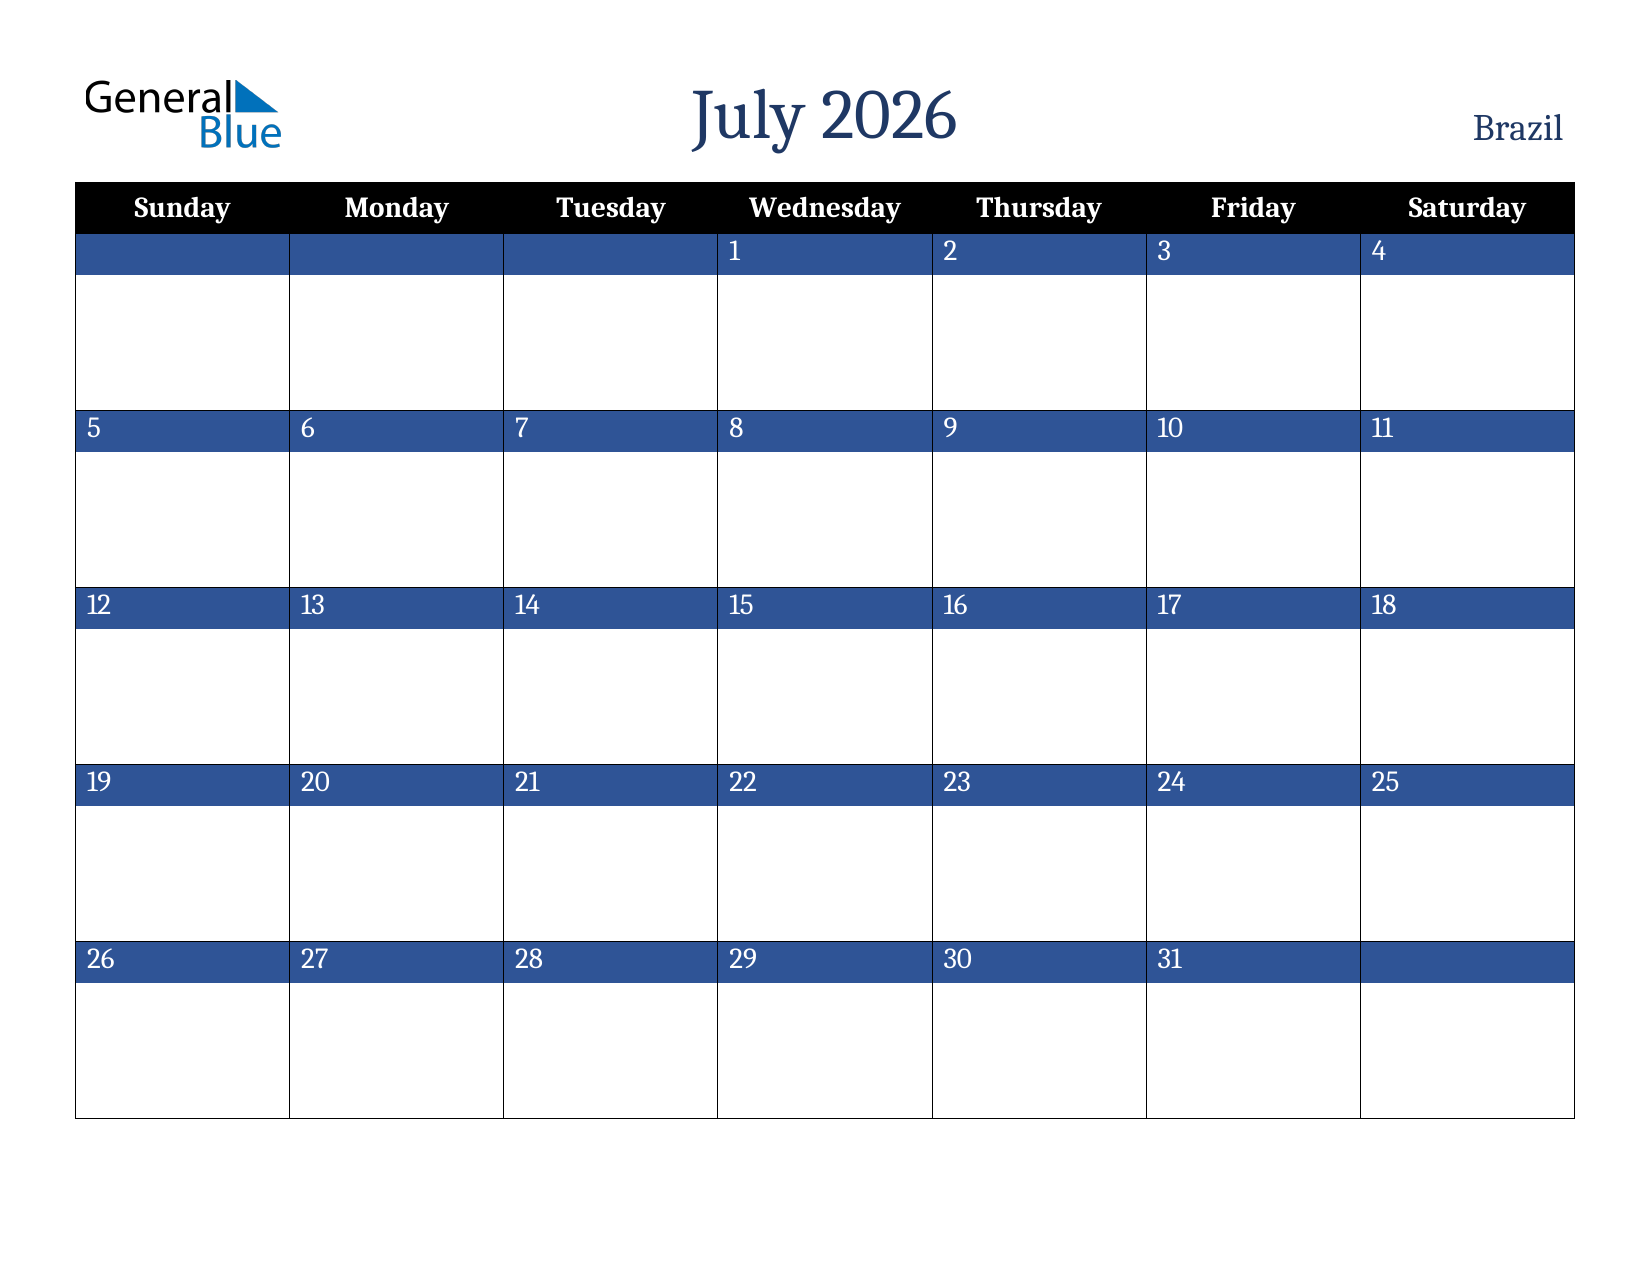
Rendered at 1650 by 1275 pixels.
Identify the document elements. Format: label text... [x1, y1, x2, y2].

table_cell 28 [504, 942, 717, 983]
table_cell 9 [933, 411, 1146, 452]
table_cell [718, 452, 932, 587]
table_cell [290, 275, 503, 410]
table_cell 29 [718, 942, 932, 983]
table_cell [933, 275, 1146, 410]
table_cell [290, 452, 503, 587]
table_cell 25 [1361, 765, 1574, 806]
table_cell 11 [1361, 411, 1574, 452]
table_cell 31 [1147, 942, 1360, 983]
table_cell [933, 983, 1146, 1118]
table_cell 2 [933, 234, 1146, 275]
table_cell 17 [1147, 588, 1360, 629]
table_cell 4 [1361, 234, 1574, 275]
table_cell [933, 629, 1146, 764]
table_cell [1361, 942, 1574, 983]
table_cell [504, 806, 717, 941]
table_cell [290, 234, 503, 275]
table_cell [718, 275, 932, 410]
table_cell 10 [1147, 411, 1360, 452]
table_header Brazil [1146, 75, 1574, 182]
table_cell [933, 452, 1146, 587]
table_cell [76, 629, 289, 764]
table_cell 3 [1147, 234, 1360, 275]
table_cell [718, 629, 932, 764]
table_cell [1147, 452, 1360, 587]
table_cell 20 [290, 765, 503, 806]
table_cell [504, 452, 717, 587]
table_header [76, 75, 503, 182]
table_cell [504, 629, 717, 764]
table_cell [1361, 629, 1574, 764]
table_header July 2026 [504, 75, 1146, 182]
table_cell [1147, 983, 1360, 1118]
table_cell [1147, 806, 1360, 941]
table_cell [76, 275, 289, 410]
table_cell 6 [290, 411, 503, 452]
table_cell [290, 983, 503, 1118]
table_cell [290, 806, 503, 941]
table_cell Friday [1147, 183, 1360, 233]
table_cell 21 [504, 765, 717, 806]
table_cell [1361, 983, 1574, 1118]
table_cell 5 [76, 411, 289, 452]
table_cell [933, 806, 1146, 941]
table_cell 24 [1147, 765, 1360, 806]
picture [86, 80, 281, 148]
table_cell [504, 983, 717, 1118]
table_cell [1361, 806, 1574, 941]
table_cell Wednesday [718, 183, 932, 233]
table_cell [76, 983, 289, 1118]
table_cell 8 [718, 411, 932, 452]
table_cell 7 [504, 411, 717, 452]
table_cell 16 [933, 588, 1146, 629]
table_cell 1 [718, 234, 932, 275]
table_cell Saturday [1361, 183, 1574, 233]
table_cell [718, 983, 932, 1118]
table_cell [1361, 452, 1574, 587]
table_cell [76, 806, 289, 941]
table_cell [504, 275, 717, 410]
table_cell Sunday [76, 183, 289, 233]
table_cell 13 [290, 588, 503, 629]
table_cell 23 [933, 765, 1146, 806]
table_cell 22 [718, 765, 932, 806]
table_cell [504, 234, 717, 275]
table_cell 30 [933, 942, 1146, 983]
table_cell [76, 234, 289, 275]
table_cell 27 [290, 942, 503, 983]
table_cell 14 [504, 588, 717, 629]
table_cell Monday [290, 183, 503, 233]
table_cell [1147, 275, 1360, 410]
table_cell 18 [1361, 588, 1574, 629]
table_cell 12 [76, 588, 289, 629]
table_cell 19 [76, 765, 289, 806]
table_cell [718, 806, 932, 941]
table_cell Tuesday [504, 183, 717, 233]
table_cell 26 [76, 942, 289, 983]
table_cell [1147, 629, 1360, 764]
table_cell 15 [718, 588, 932, 629]
table_cell [290, 629, 503, 764]
table_cell [76, 452, 289, 587]
table_cell Thursday [933, 183, 1146, 233]
table_cell [1361, 275, 1574, 410]
